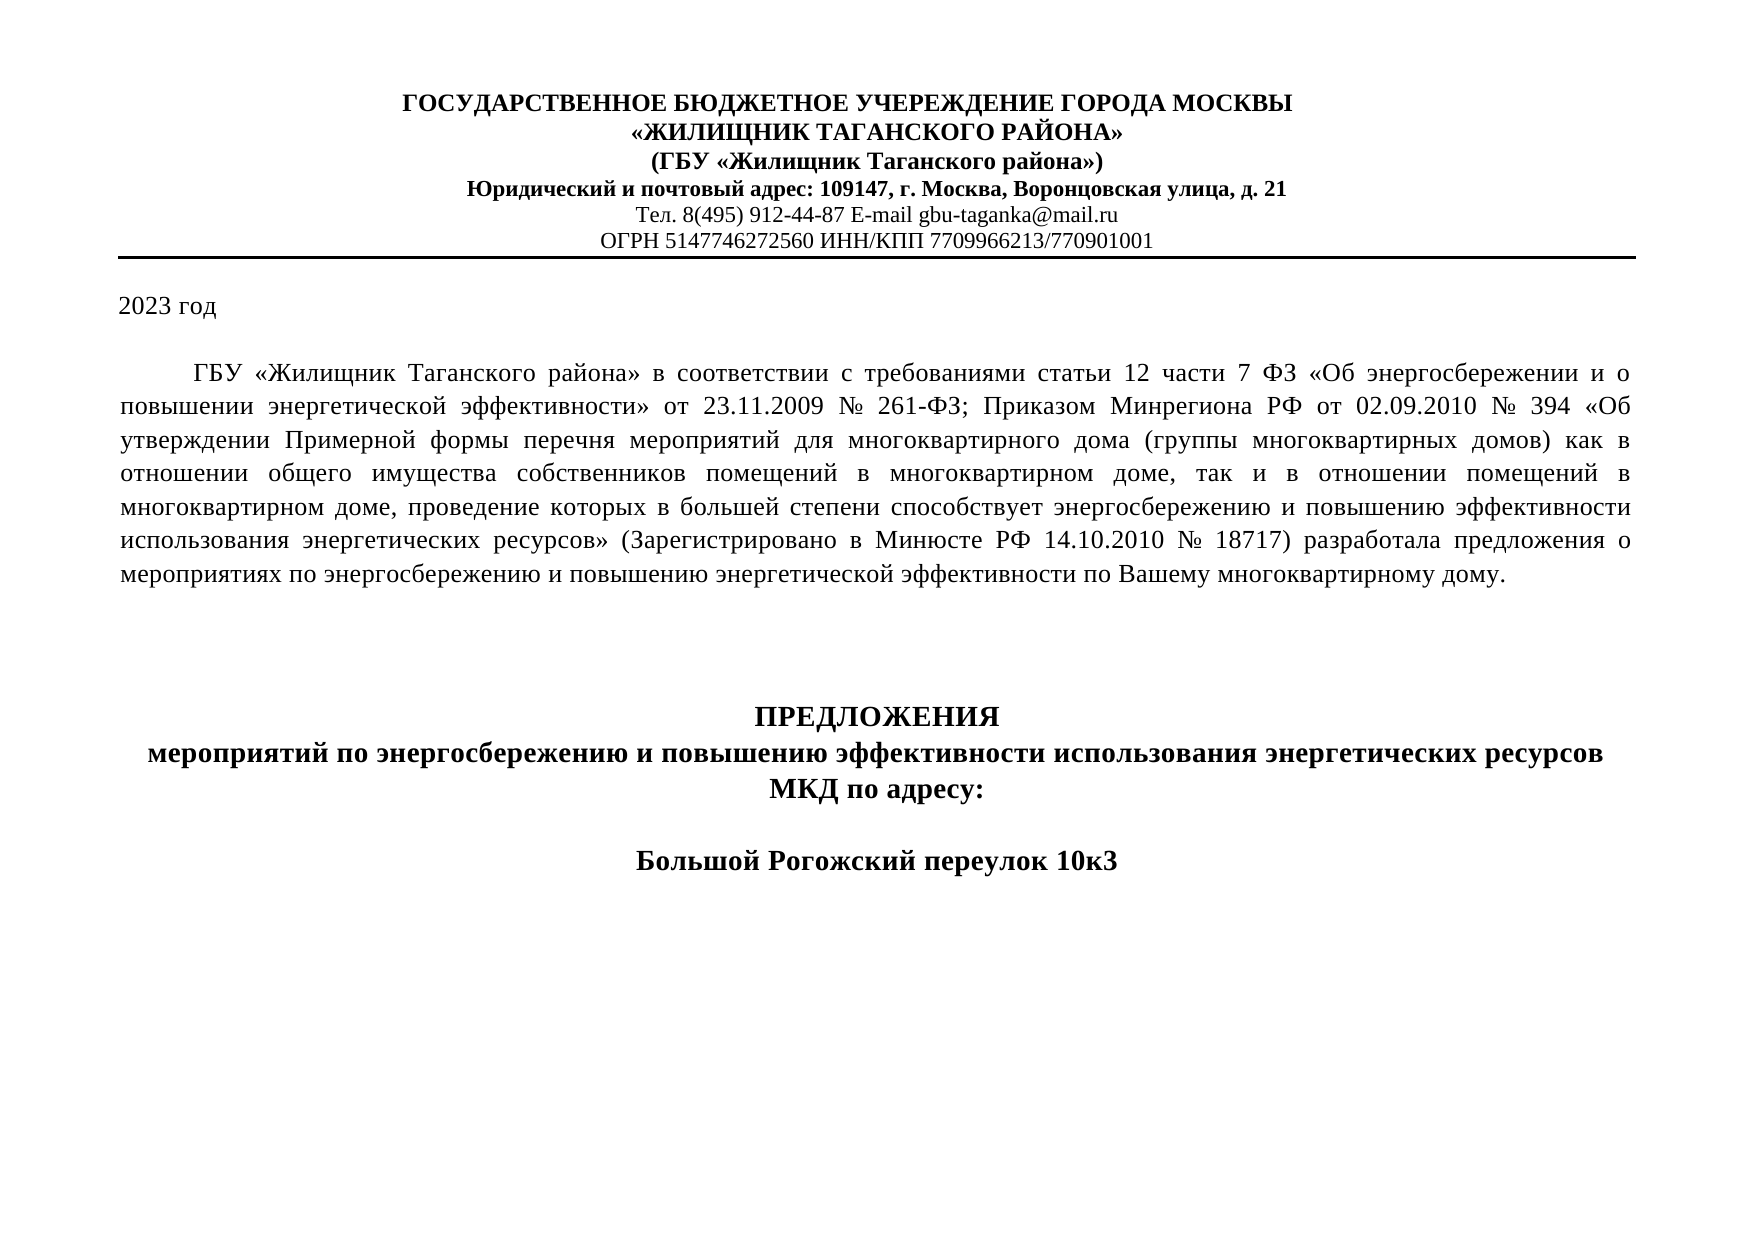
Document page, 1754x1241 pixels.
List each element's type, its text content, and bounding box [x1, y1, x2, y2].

text (ГБУ «Жилищник Таганского района») [118, 146, 1636, 175]
text ОГРН 5147746272560 ИНН/КПП 7709966213/770901001 [118, 227, 1636, 256]
text Тел. 8(495) 912-44-87 E-mail gbu-taganka@mail.ru [118, 201, 1636, 227]
text мероприятий по энергосбережению и повышению эффективности использования энергетических ресурсов МКД по адресу: [118, 733, 1636, 806]
text ГОСУДАРСТВЕННОЕ БЮДЖЕТНОЕ УЧЕРЕЖДЕНИЕ ГОРОДА МОСКВЫ [59, 88, 1636, 117]
text «ЖИЛИЩНИК ТАГАНСКОГО РАЙОНА» [118, 117, 1636, 146]
text ГБУ «Жилищник Таганского района» в соответствии с требованиями статьи 12 части 7 ФЗ «Об энергосбережении и о повышении энергетической эффективности» от 23.11.2009 № 261-ФЗ; Приказом Минрегиона РФ от 02.09.2010 № 394 «Об утверждении Примерной формы перечня мероприятий для многоквартирного дома (группы многоквартирных домов) как в отношении общего имущества собственников помещений в многоквартирном доме, так и в отношении помещений в многоквартирном доме, проведение которых в большей степени способствует энергосбережению и повышению эффективности использования энергетических ресурсов» (Зарегистрировано в Минюсте РФ 14.10.2010 № 18717) разработала предложения о мероприятиях по энергосбережению и повышению энергетической эффективности по Вашему многоквартирному дому. [120, 354, 1634, 589]
text Большой Рогожский переулок 10к3 [118, 842, 1636, 878]
text 2023 год [118, 287, 1634, 321]
text Юридический и почтовый адрес: 109147, г. Москва, Воронцовская улица, д. 21 [118, 175, 1636, 201]
text ПРЕДЛОЖЕНИЯ [118, 697, 1636, 733]
